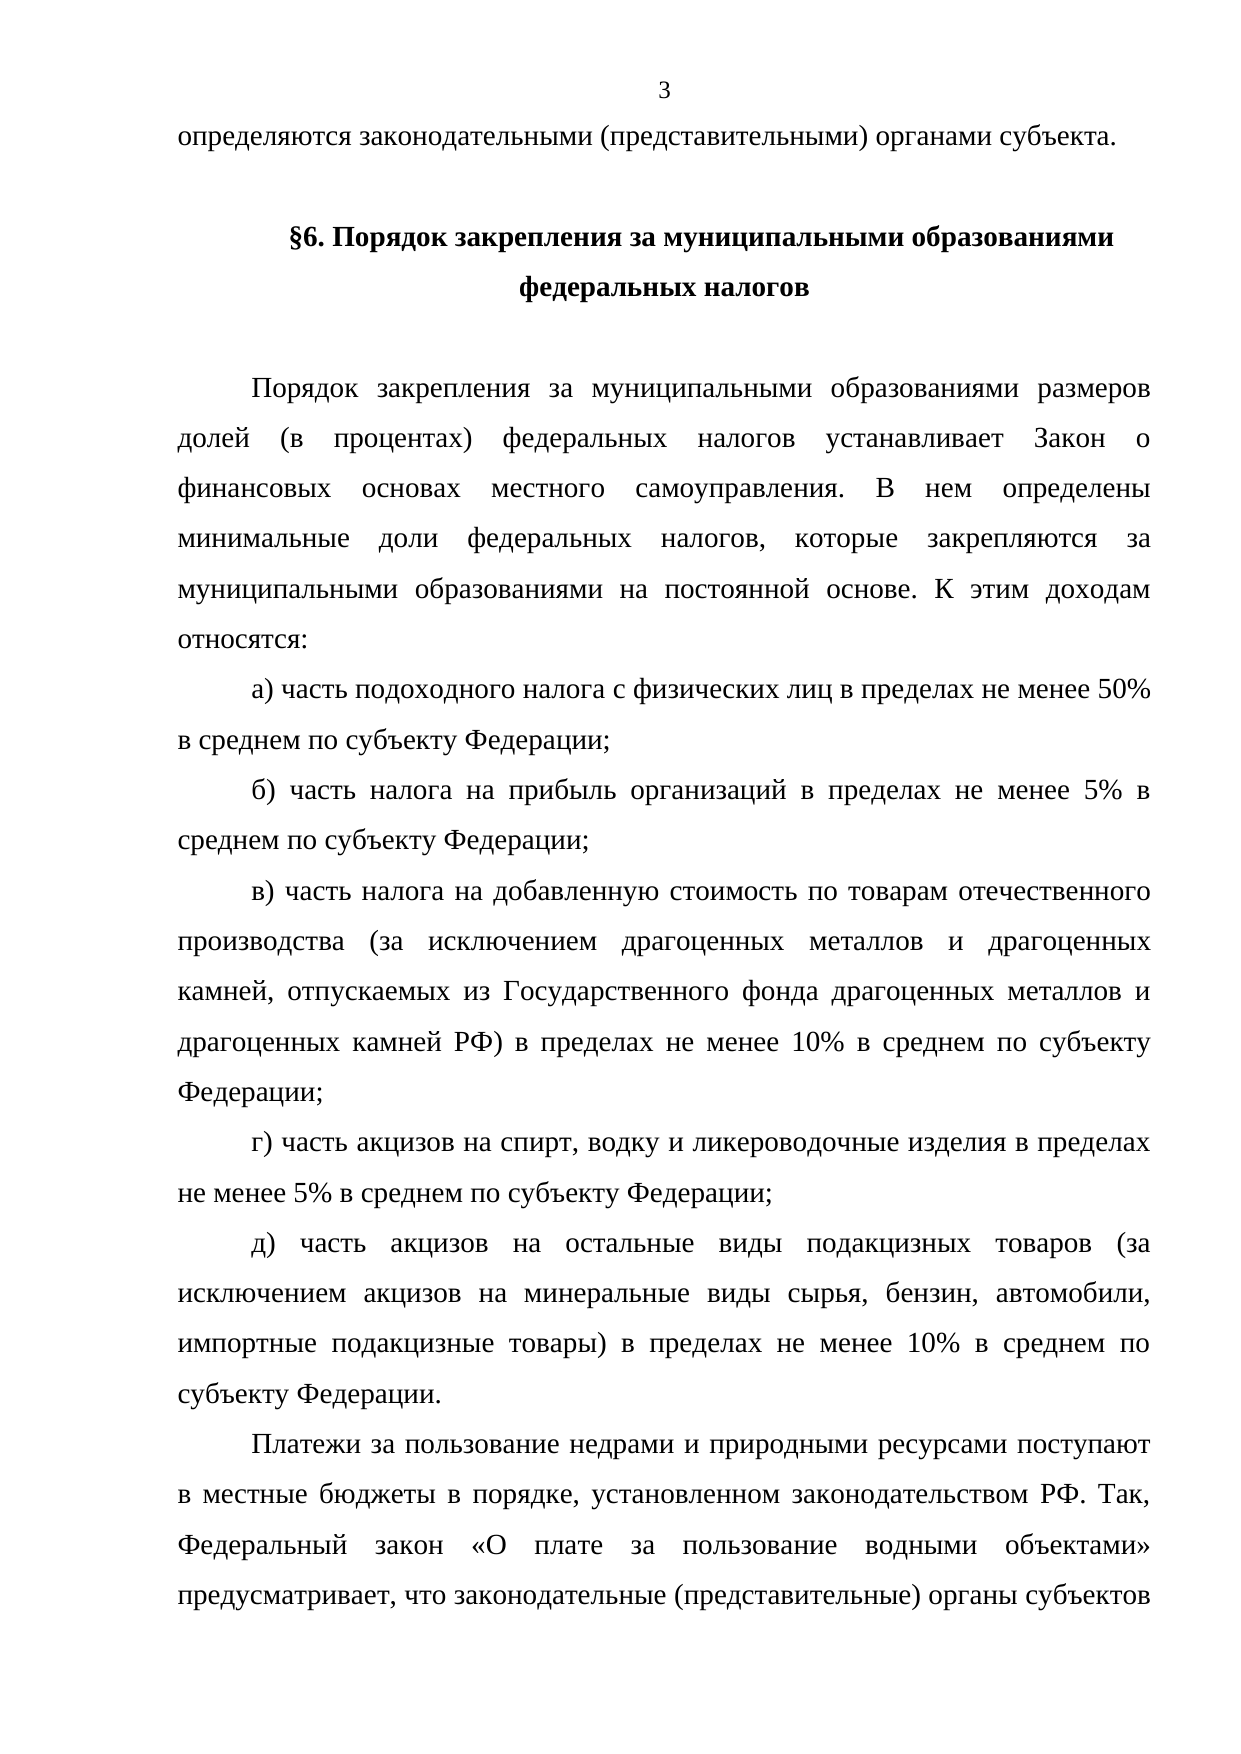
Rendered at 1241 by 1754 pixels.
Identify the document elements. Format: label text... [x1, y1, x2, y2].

text в) часть налога на добавленную стоимость по товарам отечественного производства (за исключением драгоценных металлов и драгоценных камней, отпускаемых из Государственного фонда драгоценных металлов и драгоценных камней РФ) в пределах не менее 10% в среднем по субъекту Федерации; [177, 873, 1152, 1108]
text б) часть налога на прибыль организаций в пределах не менее 5% в среднем по субъекту Федерации; [177, 772, 1152, 856]
text г) часть акцизов на спирт, водку и ликероводочные изделия в пределах не менее 5% в среднем по субъекту Федерации; [177, 1124, 1152, 1208]
text д) часть акцизов на остальные виды подакцизных товаров (за исключением акцизов на минеральные виды сырья, бензин, автомобили, импортные подакцизные товары) в пределах не менее 10% в среднем по субъекту Федерации. [177, 1225, 1152, 1409]
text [177, 118, 1152, 152]
text §6. Порядок закрепления за муниципальными образованиями федеральных налогов [177, 219, 1152, 303]
text Порядок закрепления за муниципальными образованиями размеров долей (в процентах) федеральных налогов устанавливает Закон о финансовых основах местного самоуправления. В нем определены минимальные доли федеральных налогов, которые закрепляются за муниципальными образованиями на постоянной основе. К этим доходам относятся: [177, 370, 1152, 655]
text а) часть подоходного налога с физических лиц в пределах не менее 50% в среднем по субъекту Федерации; [177, 672, 1152, 755]
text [177, 1426, 1152, 1611]
